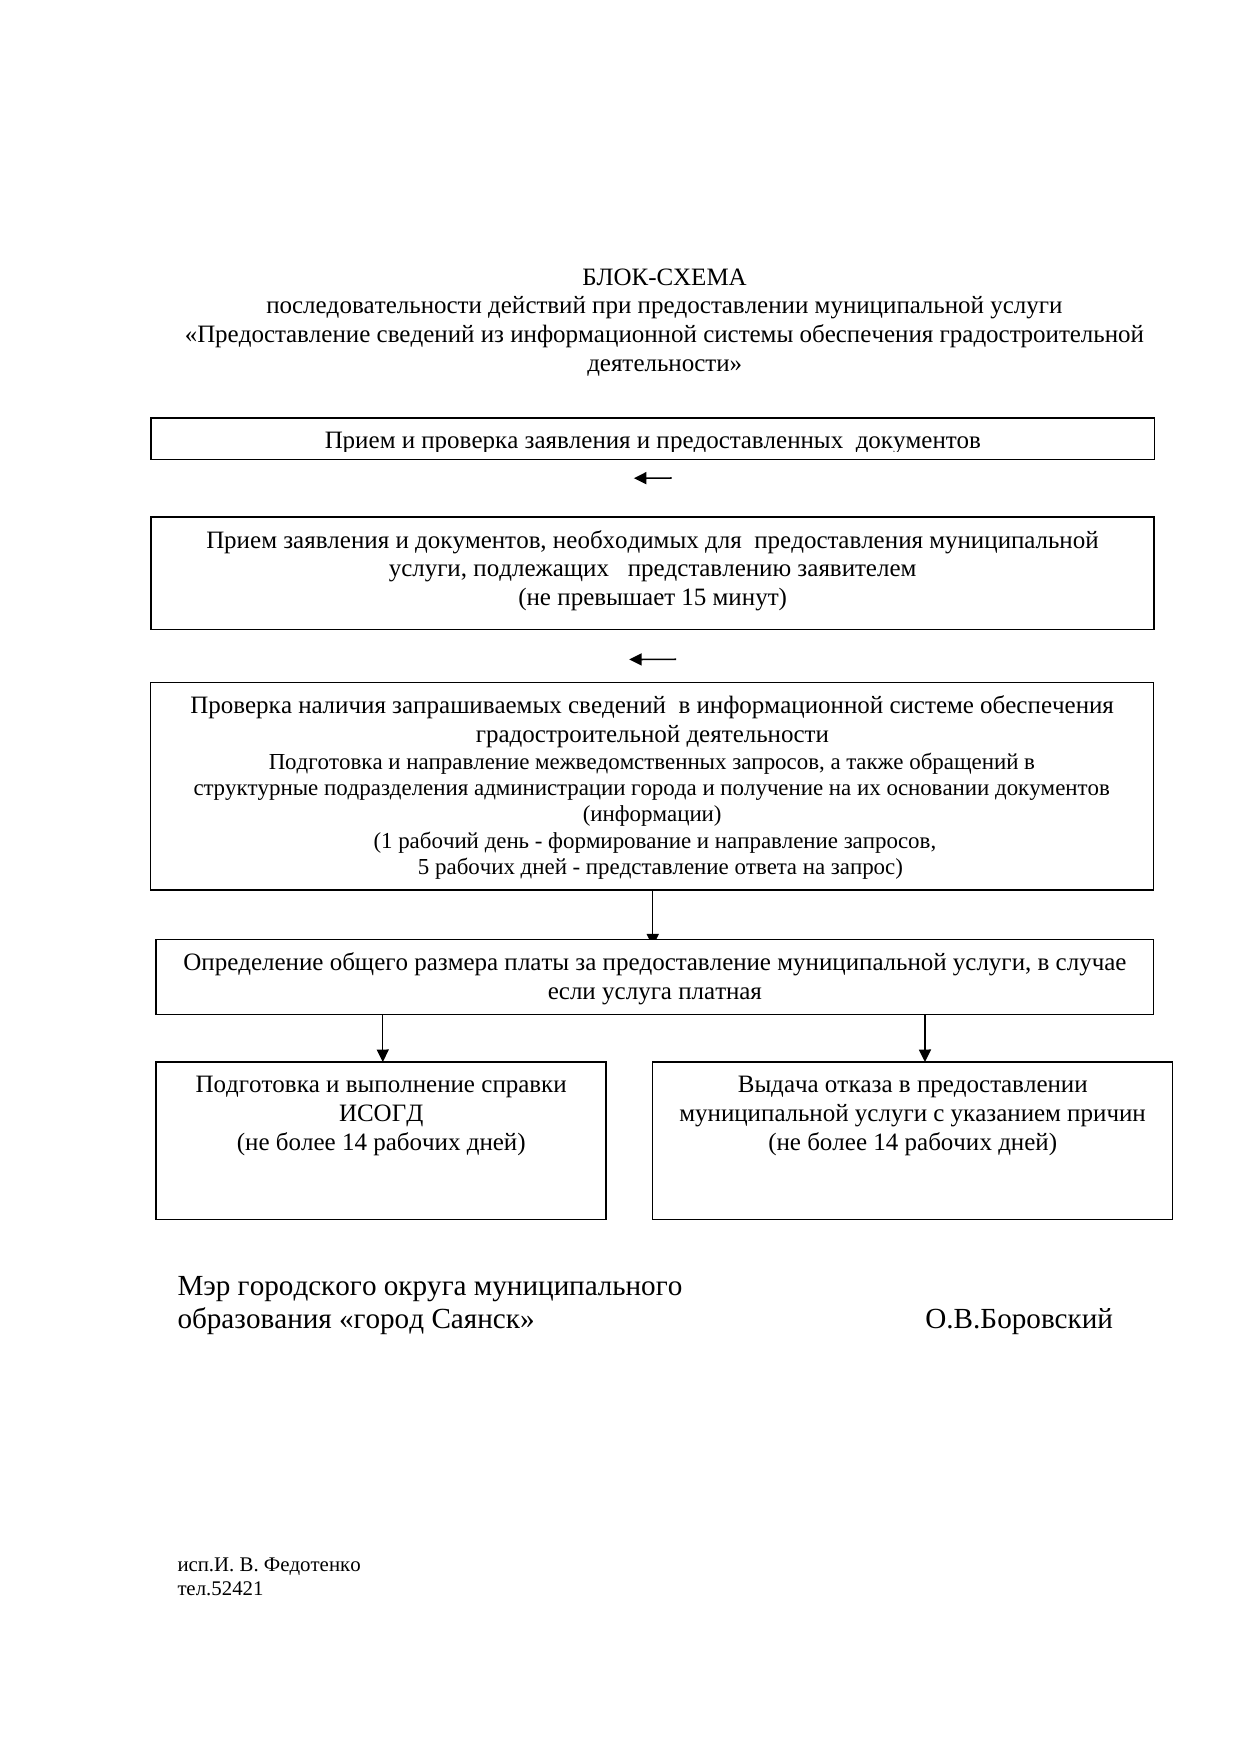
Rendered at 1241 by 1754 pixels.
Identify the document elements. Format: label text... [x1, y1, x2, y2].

text исп.И. В. Федотенко [177, 1552, 1152, 1576]
text БЛОК-СХЕМА [177, 262, 1152, 291]
text тел.52421 [177, 1576, 1152, 1600]
text «Предоставление сведений из информационной системы обеспечения градостроительной деятельности» [177, 319, 1152, 377]
text Мэр городского округа муниципального [177, 1268, 1152, 1302]
text последовательности действий при предоставлении муниципальной услуги [177, 291, 1152, 319]
text образования «город Саянск» О.В.Боровский [177, 1302, 1152, 1335]
